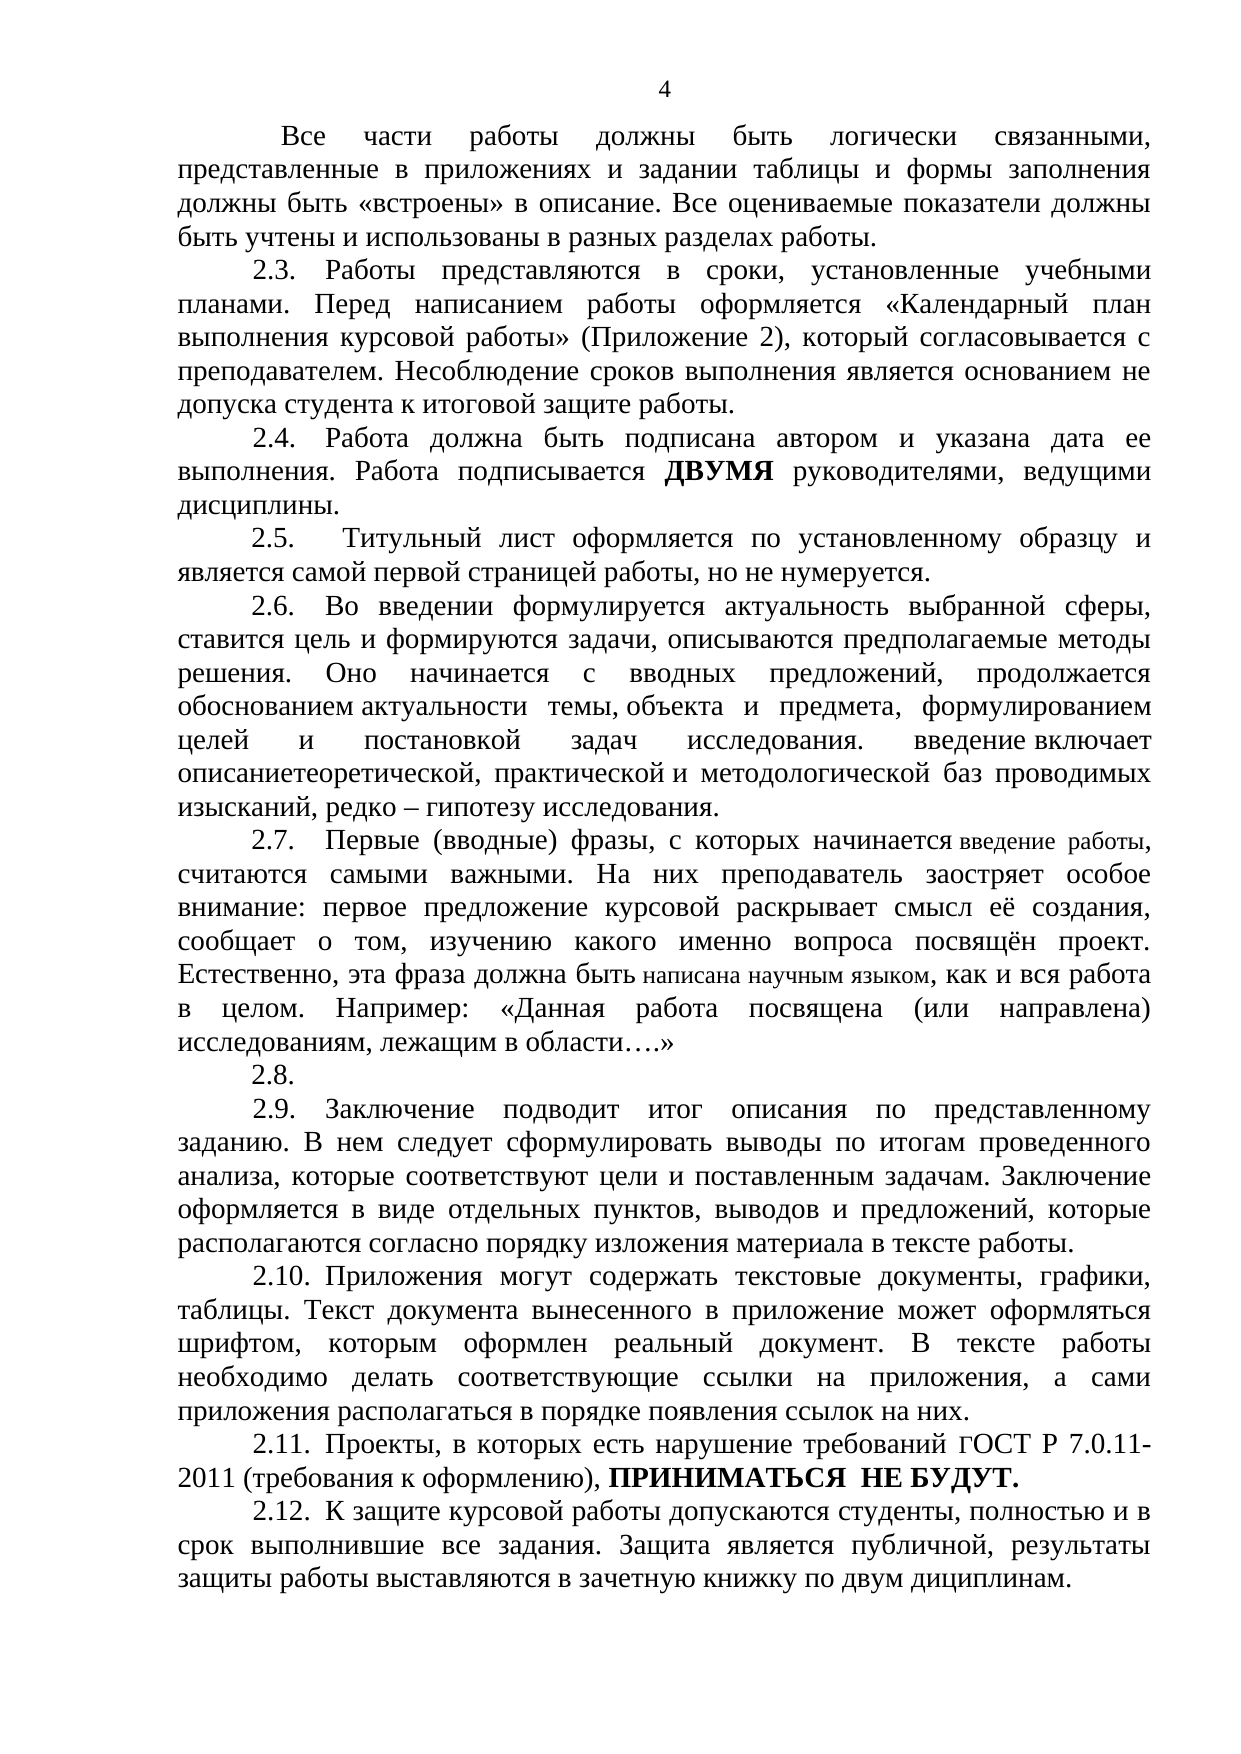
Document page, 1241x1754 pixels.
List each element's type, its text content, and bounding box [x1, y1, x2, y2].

list Работа должна быть подписана автором и указана дата ее выполнения. Работа подписывается ДВУМЯ руководителями, ведущими дисциплины. [177, 420, 1152, 521]
list Проекты, в которых есть нарушение требований ГОСТ Р 7.0.11-2011 (требования к оформлению), ПРИНИМАТЬСЯ НЕ БУДУТ. [177, 1426, 1152, 1493]
list Титульный лист оформляется по установленному образцу и является самой первой страницей работы, но не нумеруется. [177, 521, 1152, 588]
list Во введении формулируется актуальность выбранной сферы, ставится цель и формируются задачи, описываются предполагаемые методы решения. Оно начинается с вводных предложений, продолжается обоснованием актуальности темы, объекта и предмета, формулированием целей и постановкой задач исследования. введение включает описаниетеоретической, практической и методологической баз проводимых изысканий, редко – гипотезу исследования. [177, 588, 1152, 822]
list Заключение подводит итог описания по представленному заданию. В нем следует сформулировать выводы по итогам проведенного анализа, которые соответствуют цели и поставленным задачам. Заключение оформляется в виде отдельных пунктов, выводов и предложений, которые располагаются согласно порядку изложения материала в тексте работы. [177, 1091, 1152, 1258]
list Приложения могут содержать текстовые документы, графики, таблицы. Текст документа вынесенного в приложение может оформляться шрифтом, которым оформлен реальный документ. В тексте работы необходимо делать соответствующие ссылки на приложения, а сами приложения располагаться в порядке появления ссылок на них. [177, 1258, 1152, 1426]
list Все части работы должны быть логически связанными, представленные в приложениях и задании таблицы и формы заполнения должны быть «встроены» в описание. Все оцениваемые показатели должны быть учтены и использованы в разных разделах работы. [177, 118, 1152, 252]
list Работы представляются в сроки, установленные учебными планами. Перед написанием работы оформляется «Календарный план выполнения курсовой работы» (Приложение 2), который согласовывается с преподавателем. Несоблюдение сроков выполнения является основанием не допуска студента к итоговой защите работы. [177, 252, 1152, 420]
list Первые (вводные) фразы, с которых начинается введение работы, считаются самыми важными. На них преподаватель заостряет особое внимание: первое предложение курсовой раскрывает смысл её создания, сообщает о том, изучению какого именно вопроса посвящён проект. Естественно, эта фраза должна быть написана научным языком, как и вся работа в целом. Например: «Данная работа посвящена (или направлена) исследованиям, лежащим в области….» [177, 822, 1152, 1057]
list К защите курсовой работы допускаются студенты, полностью и в срок выполнившие все задания. Защита является публичной, результаты защиты работы выставляются в зачетную книжку по двум дициплинам. [177, 1493, 1152, 1594]
